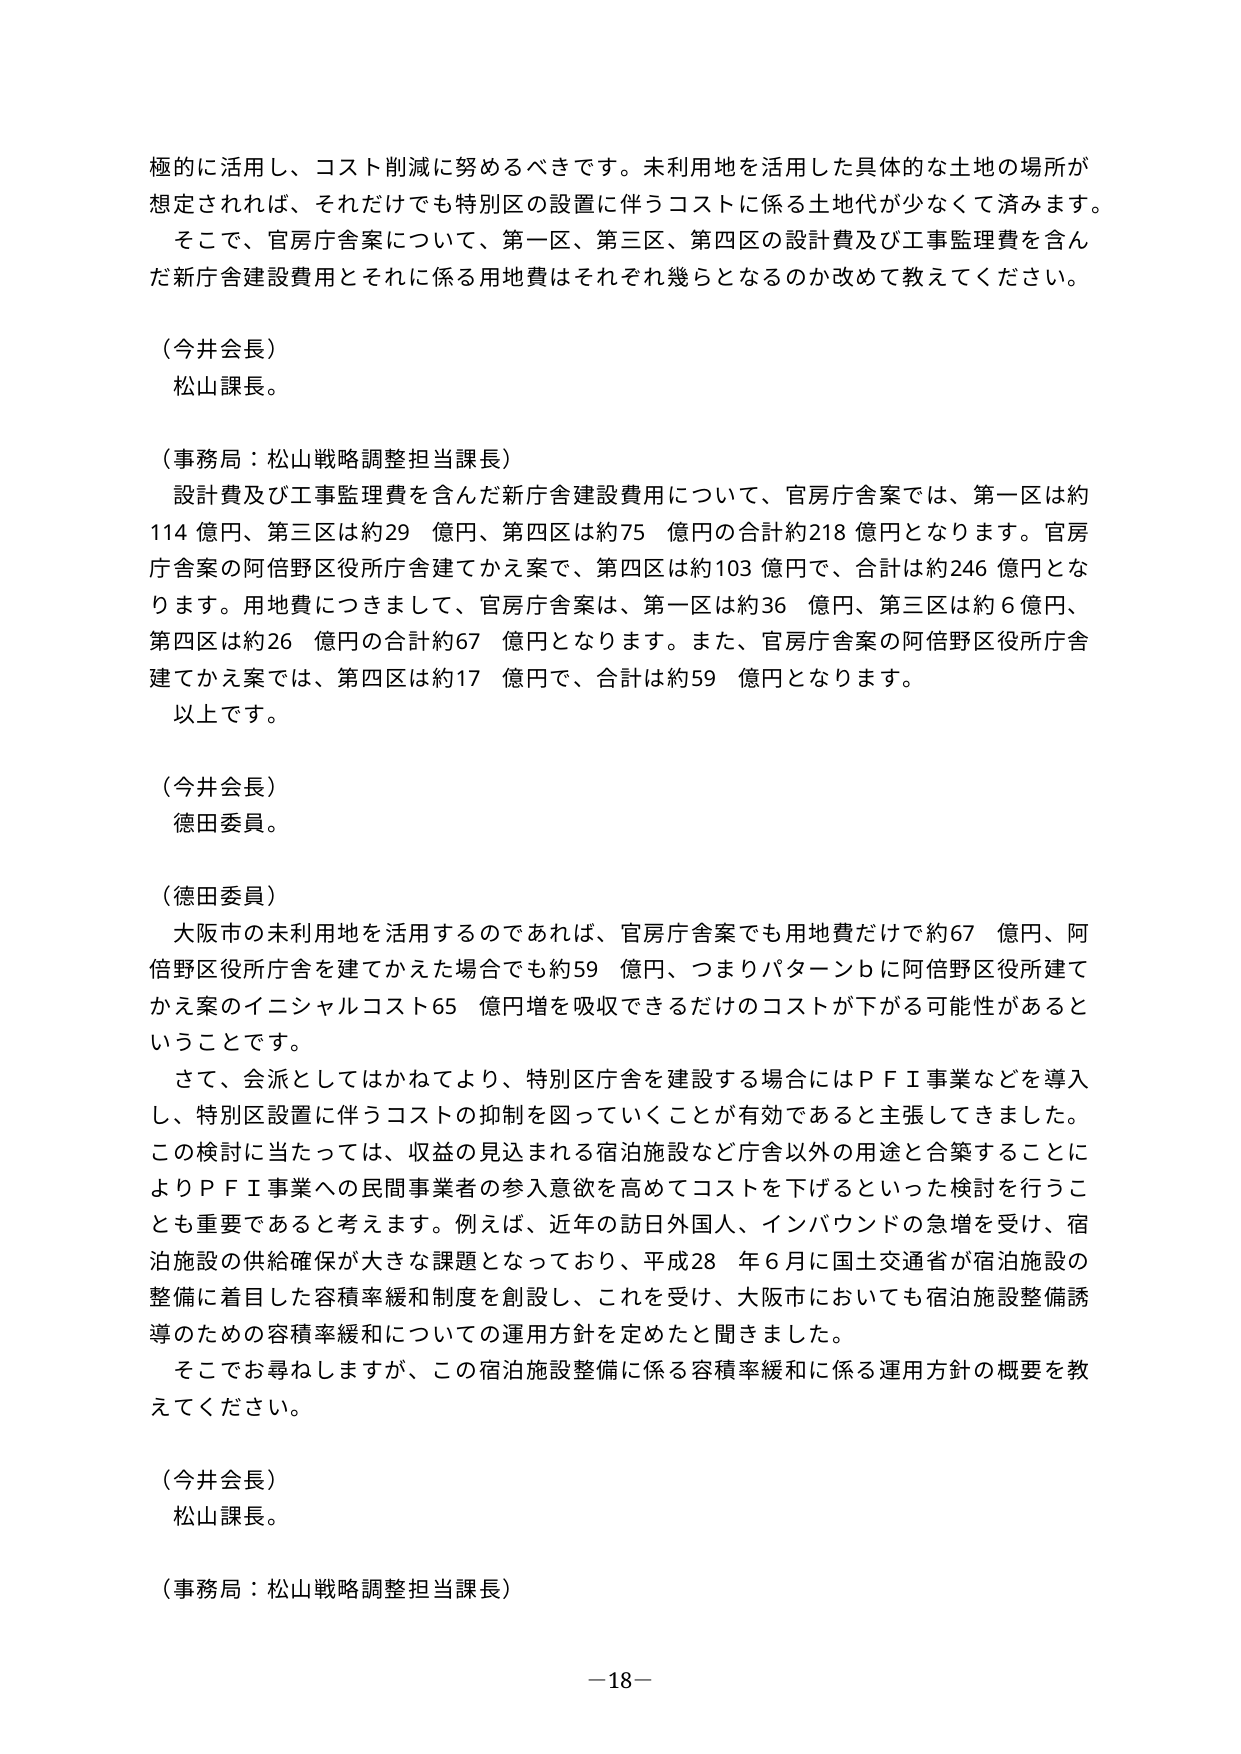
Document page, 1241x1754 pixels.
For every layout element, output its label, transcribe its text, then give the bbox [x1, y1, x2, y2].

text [149, 148, 1091, 221]
text （事務局：松山戦略調整担当課長） [149, 439, 1091, 476]
text 以上です。 [149, 695, 1091, 731]
text 松山課長。 [149, 367, 1091, 403]
text （事務局：松山戦略調整担当課長） [149, 1570, 1091, 1606]
text そこでお尋ねしますが、この宿泊施設整備に係る容積率緩和に係る運用方針の概要を教えてください。 [149, 1351, 1091, 1424]
text 大阪市の未利用地を活用するのであれば、官房庁舎案でも用地費だけで約67億円、阿倍野区役所庁舎を建てかえた場合でも約59億円、つまりパターンｂに阿倍野区役所建てかえ案のイニシャルコスト65億円増を吸収できるだけのコストが下がる可能性があるということです。 [149, 913, 1091, 1059]
text （德田委員） [149, 877, 1091, 913]
text （今井会長） [149, 768, 1091, 804]
text さて、会派としてはかねてより、特別区庁舎を建設する場合にはＰＦＩ事業などを導入し、特別区設置に伴うコストの抑制を図っていくことが有効であると主張してきました。この検討に当たっては、収益の見込まれる宿泊施設など庁舎以外の用途と合築することによりＰＦＩ事業への民間事業者の参入意欲を高めてコストを下げるといった検討を行うことも重要であると考えます。例えば、近年の訪日外国人、インバウンドの急増を受け、宿泊施設の供給確保が大きな課題となっており、平成28年６月に国土交通省が宿泊施設の整備に着目した容積率緩和制度を創設し、これを受け、大阪市においても宿泊施設整備誘導のための容積率緩和についての運用方針を定めたと聞きました。 [149, 1059, 1091, 1351]
text （今井会長） [149, 1460, 1091, 1497]
text 德田委員。 [149, 804, 1091, 841]
text そこで、官房庁舎案について、第一区、第三区、第四区の設計費及び工事監理費を含んだ新庁舎建設費用とそれに係る用地費はそれぞれ幾らとなるのか改めて教えてください。 [149, 221, 1091, 294]
text 設計費及び工事監理費を含んだ新庁舎建設費用について、官房庁舎案では、第一区は約114億円、第三区は約29億円、第四区は約75億円の合計約218億円となります。官房庁舎案の阿倍野区役所庁舎建てかえ案で、第四区は約103億円で、合計は約246億円となります。用地費につきまして、官房庁舎案は、第一区は約36億円、第三区は約６億円、第四区は約26億円の合計約67億円となります。また、官房庁舎案の阿倍野区役所庁舎建てかえ案では、第四区は約17億円で、合計は約59億円となります。 [149, 476, 1091, 695]
text （今井会長） [149, 330, 1091, 367]
text 松山課長。 [149, 1497, 1091, 1533]
